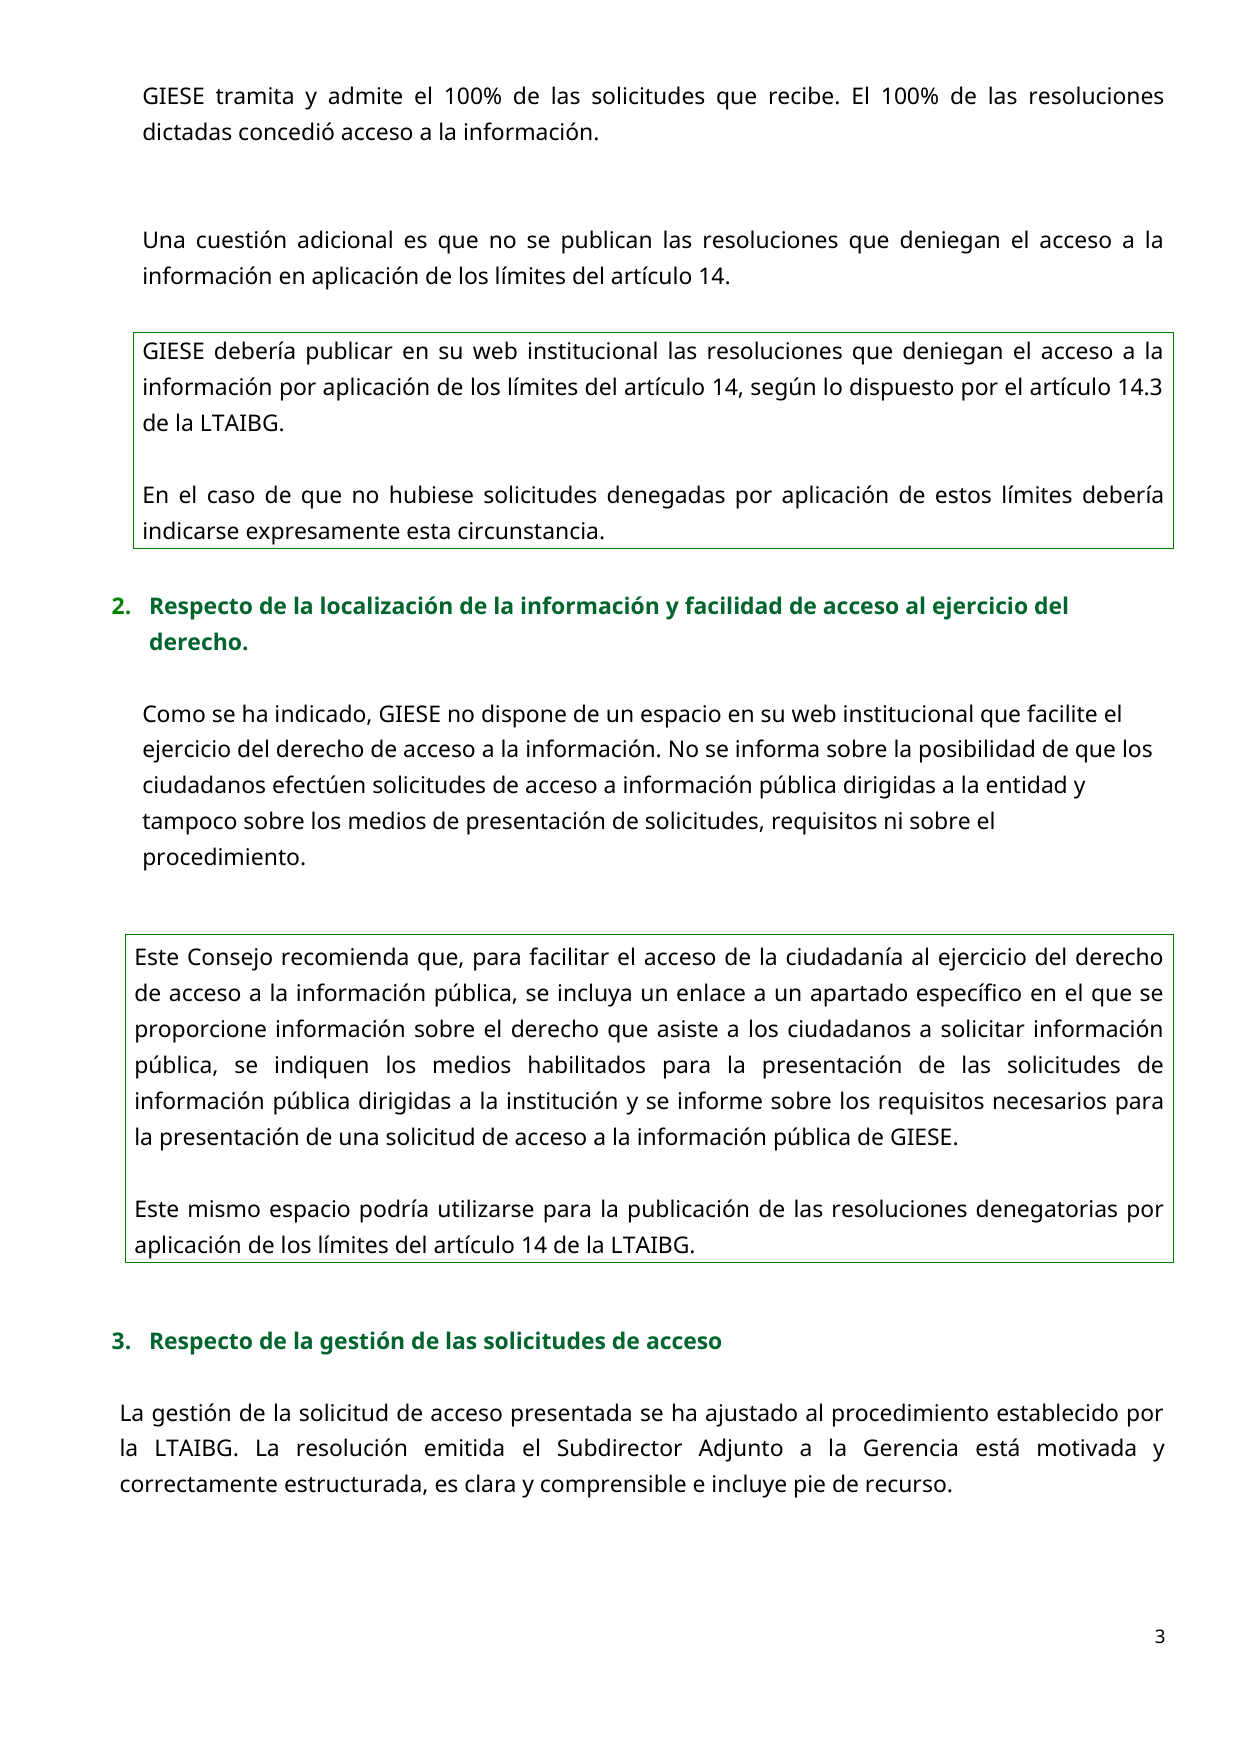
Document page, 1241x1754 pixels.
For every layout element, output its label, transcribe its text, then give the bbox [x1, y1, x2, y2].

list La gestión de la solicitud de acceso presentada se ha ajustado al procedimiento establecido por la LTAIBG. La resolución emitida el Subdirector Adjunto a la Gerencia está motivada y correctamente estructurada, es clara y comprensible e incluye pie de recurso. [119, 1396, 1165, 1499]
list GIESE tramita y admite el 100% de las solicitudes que recibe. El 100% de las resoluciones dictadas concedió acceso a la información. [142, 80, 1165, 147]
list Una cuestión adicional es que no se publican las resoluciones que deniegan el acceso a la información en aplicación de los límites del artículo 14. [142, 224, 1165, 291]
list Respecto de la localización de la información y facilidad de acceso al ejercicio del derecho. [111, 590, 1165, 657]
list Respecto de la gestión de las solicitudes de acceso [111, 1324, 1165, 1356]
list GIESE debería publicar en su web institucional las resoluciones que deniegan el acceso a la información por aplicación de los límites del artículo 14, según lo dispuesto por el artículo 14.3 de la LTAIBG. [134, 333, 1173, 438]
list Como se ha indicado, GIESE no dispone de un espacio en su web institucional que facilite el ejercicio del derecho de acceso a la información. No se informa sobre la posibilidad de que los ciudadanos efectúen solicitudes de acceso a información pública dirigidas a la entidad y tampoco sobre los medios de presentación de solicitudes, requisitos ni sobre el procedimiento. [142, 697, 1165, 872]
text Este Consejo recomienda que, para facilitar el acceso de la ciudadanía al ejercicio del derecho de acceso a la información pública, se incluya un enlace a un apartado específico en el que se proporcione información sobre el derecho que asiste a los ciudadanos a solicitar información pública, se indiquen los medios habilitados para la presentación de las solicitudes de información pública dirigidas a la institución y se informe sobre los requisitos necesarios para la presentación de una solicitud de acceso a la información pública de GIESE. [126, 935, 1173, 1152]
text Este mismo espacio podría utilizarse para la publicación de las resoluciones denegatorias por aplicación de los límites del artículo 14 de la LTAIBG. [126, 1186, 1173, 1262]
list En el caso de que no hubiese solicitudes denegadas por aplicación de estos límites debería indicarse expresamente esta circunstancia. [134, 476, 1173, 548]
